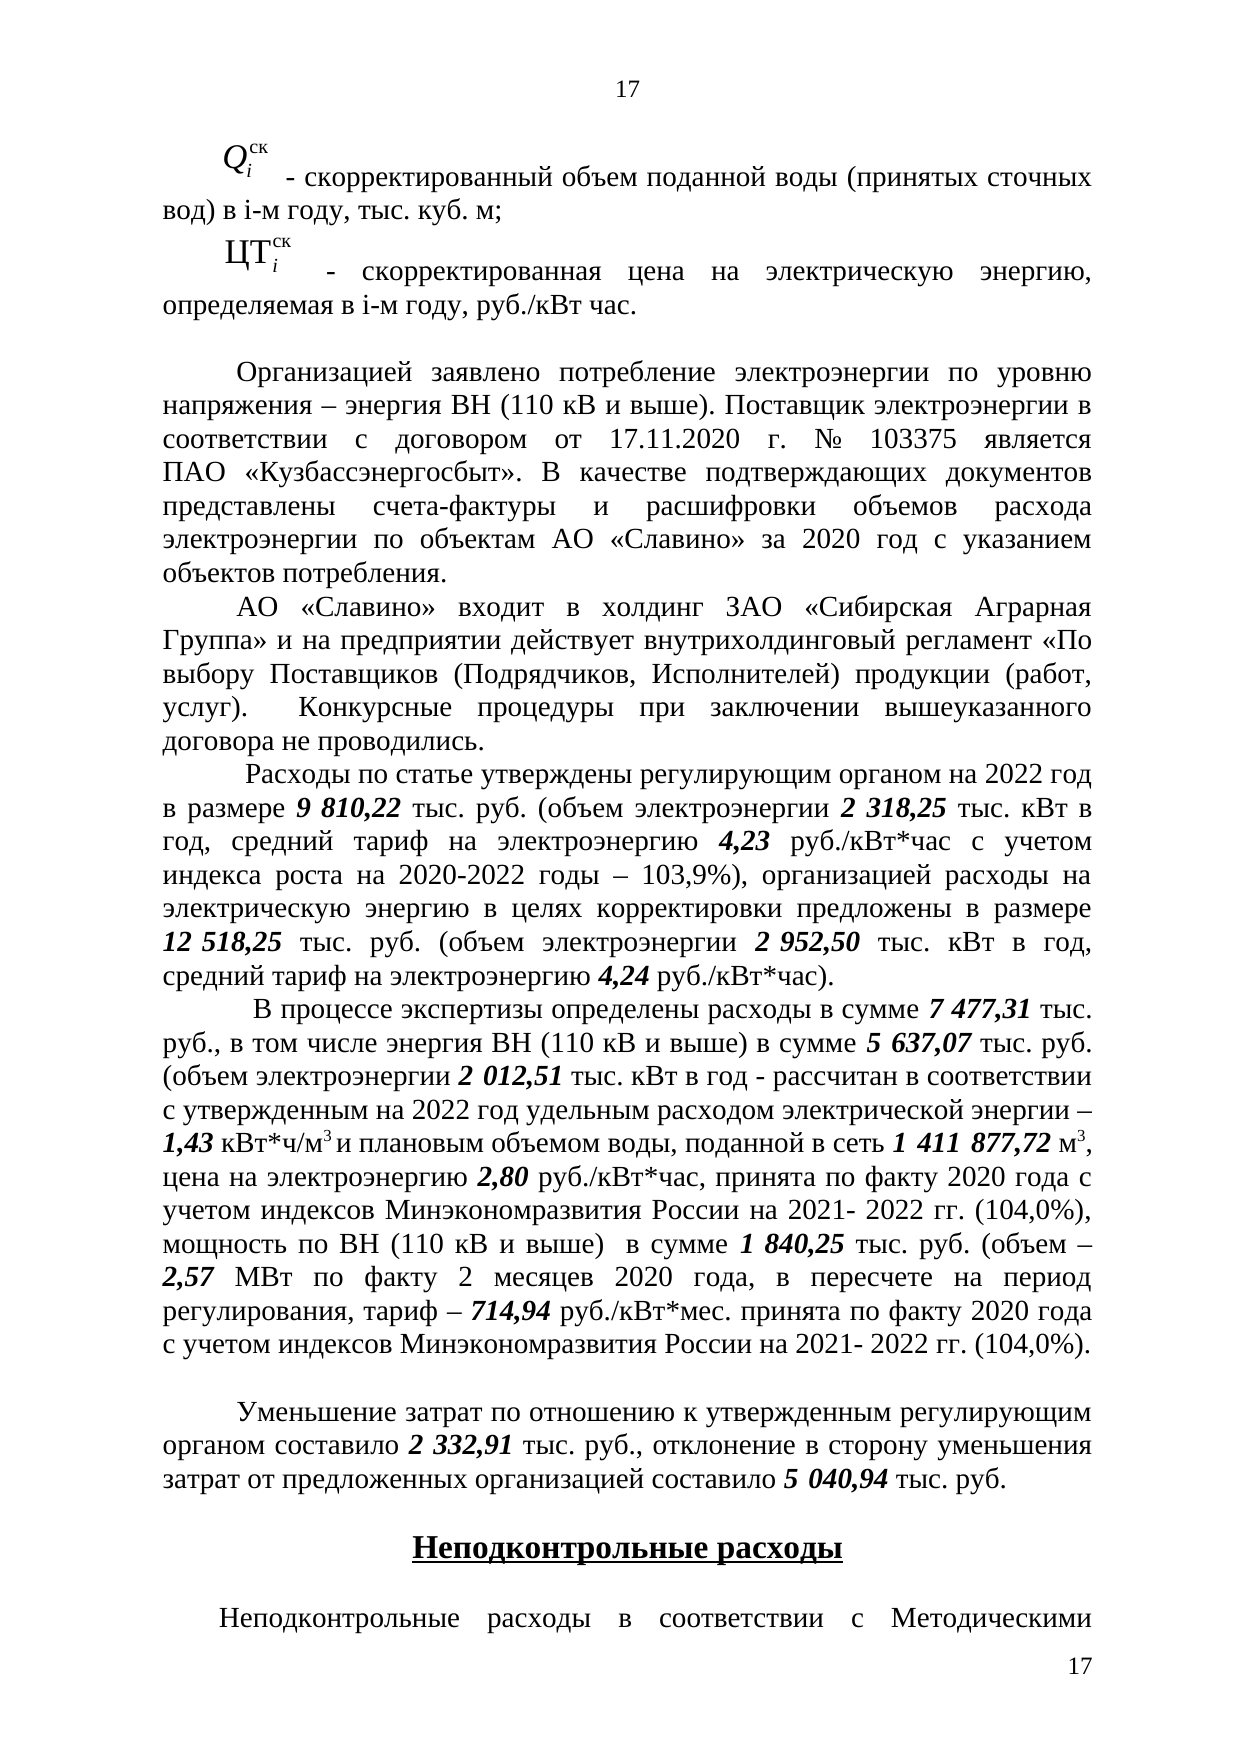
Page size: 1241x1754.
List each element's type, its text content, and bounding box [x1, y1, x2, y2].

text В процессе экспертизы определены расходы в сумме 7 477,31 тыс. руб., в том числе энергия ВН (110 кВ и выше) в сумме 5 637,07 тыс. руб. (объем электроэнергии 2 012,51 тыс. кВт в год - рассчитан в соответствии с утвержденным на 2022 год удельным расходом электрической энергии – 1,43 кВт*ч/м3 и плановым объемом воды, поданной в сеть 1 411 877,72 м3, цена на электроэнергию 2,80 руб./кВт*час, принята по факту 2020 года с учетом индексов Минэкономразвития России на 2021- 2022 гг. (104,0%), мощность по ВН (110 кВ и выше) в сумме 1 840,25 тыс. руб. (объем – 2,57 МВт по факту 2 месяцев 2020 года, в пересчете на период регулирования, тариф – 714,94 руб./кВт*мес. принята по факту 2020 года с учетом индексов Минэкономразвития России на 2021- 2022 гг. (104,0%). [162, 991, 1092, 1360]
text Расходы по статье утверждены регулирующим органом на 2022 год в размере 9 810,22 тыс. руб. (объем электроэнергии 2 318,25 тыс. кВт в год, средний тариф на электроэнергию 4,23 руб./кВт*час с учетом индекса роста на 2020-2022 годы – 103,9%), организацией расходы на электрическую энергию в целях корректировки предложены в размере 12 518,25 тыс. руб. (объем электроэнергии 2 952,50 тыс. кВт в год, средний тариф на электроэнергию 4,24 руб./кВт*час). [162, 756, 1092, 991]
text Уменьшение затрат по отношению к утвержденным регулирующим органом составило 2 332,91 тыс. руб., отклонение в сторону уменьшения затрат от предложенных организацией составило 5 040,94 тыс. руб. [162, 1394, 1092, 1494]
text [162, 1600, 1092, 1633]
text - скорректированный объем поданной воды (принятых сточных вод) в i-м году, тыс. куб. м; [162, 131, 1092, 226]
text - скорректированная цена на электрическую энергию, определяемая в i-м году, руб./кВт час. [162, 226, 1092, 320]
text Организацией заявлено потребление электроэнергии по уровню напряжения – энергия ВН (110 кВ и выше). Поставщик электроэнергии в соответствии с договором от 17.11.2020 г. № 103375 является ПАО «Кузбассэнергосбыт». В качестве подтверждающих документов представлены счета-фактуры и расшифровки объемов расхода электроэнергии по объектам АО «Славино» за 2020 год с указанием объектов потребления. [162, 354, 1092, 589]
text АО «Славино» входит в холдинг ЗАО «Сибирская Аграрная Группа» и на предприятии действует внутрихолдинговый регламент «По выбору Поставщиков (Подрядчиков, Исполнителей) продукции (работ, услуг). Конкурсные процедуры при заключении вышеуказанного договора не проводились. [162, 589, 1092, 756]
text Неподконтрольные расходы [162, 1528, 1092, 1566]
